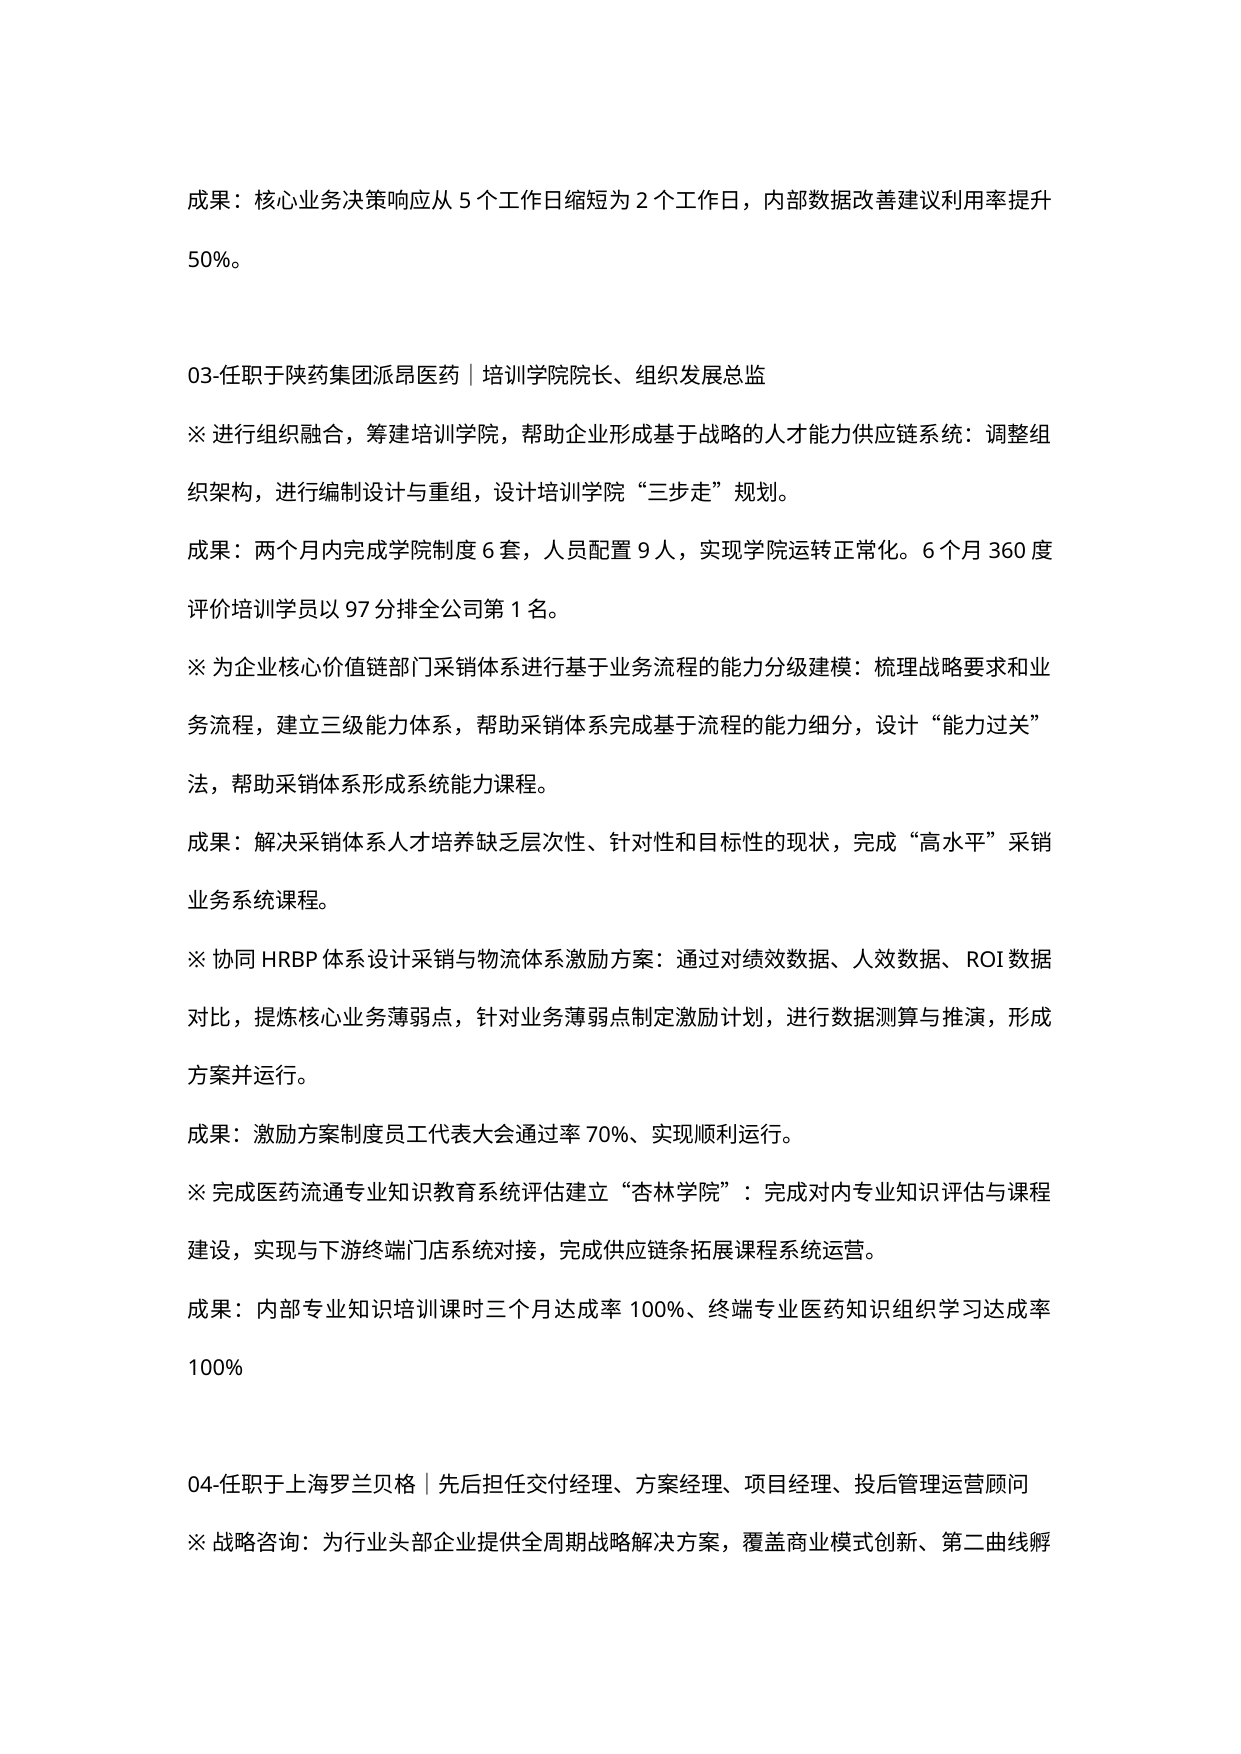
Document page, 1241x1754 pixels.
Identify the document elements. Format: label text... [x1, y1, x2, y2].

text 成果：核心业务决策响应从5个工作日缩短为2个工作日，内部数据改善建议利用率提升50%。 [187, 162, 1053, 279]
text ※ 协同HRBP体系设计采销与物流体系激励方案：通过对绩效数据、人效数据、ROI数据对比，提炼核心业务薄弱点，针对业务薄弱点制定激励计划，进行数据测算与推演，形成方案并运行。 [187, 920, 1053, 1095]
text ※ 进行组织融合，筹建培训学院，帮助企业形成基于战略的人才能力供应链系统：调整组织架构，进行编制设计与重组，设计培训学院“三步走”规划。 [187, 395, 1053, 512]
text ※ 完成医药流通专业知识教育系统评估建立“杏林学院”：完成对内专业知识评估与课程建设，实现与下游终端门店系统对接，完成供应链条拓展课程系统运营。 [187, 1154, 1053, 1270]
text ※ 为企业核心价值链部门采销体系进行基于业务流程的能力分级建模：梳理战略要求和业务流程，建立三级能力体系，帮助采销体系完成基于流程的能力细分，设计“能力过关”法，帮助采销体系形成系统能力课程。 [187, 629, 1053, 804]
text 成果：解决采销体系人才培养缺乏层次性、针对性和目标性的现状，完成“高水平”采销业务系统课程。 [187, 804, 1053, 920]
text 成果：内部专业知识培训课时三个月达成率100%、终端专业医药知识组织学习达成率100% [187, 1270, 1053, 1387]
text 04-任职于上海罗兰贝格｜先后担任交付经理、方案经理、项目经理、投后管理运营顾问 [187, 1445, 1053, 1504]
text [187, 1504, 1053, 1562]
text 成果：激励方案制度员工代表大会通过率70%、实现顺利运行。 [187, 1095, 1053, 1154]
text 成果：两个月内完成学院制度6套，人员配置9人，实现学院运转正常化。6个月360度评价培训学员以97分排全公司第1名。 [187, 512, 1053, 629]
text 03-任职于陕药集团派昂医药｜培训学院院长、组织发展总监 [187, 337, 1053, 395]
